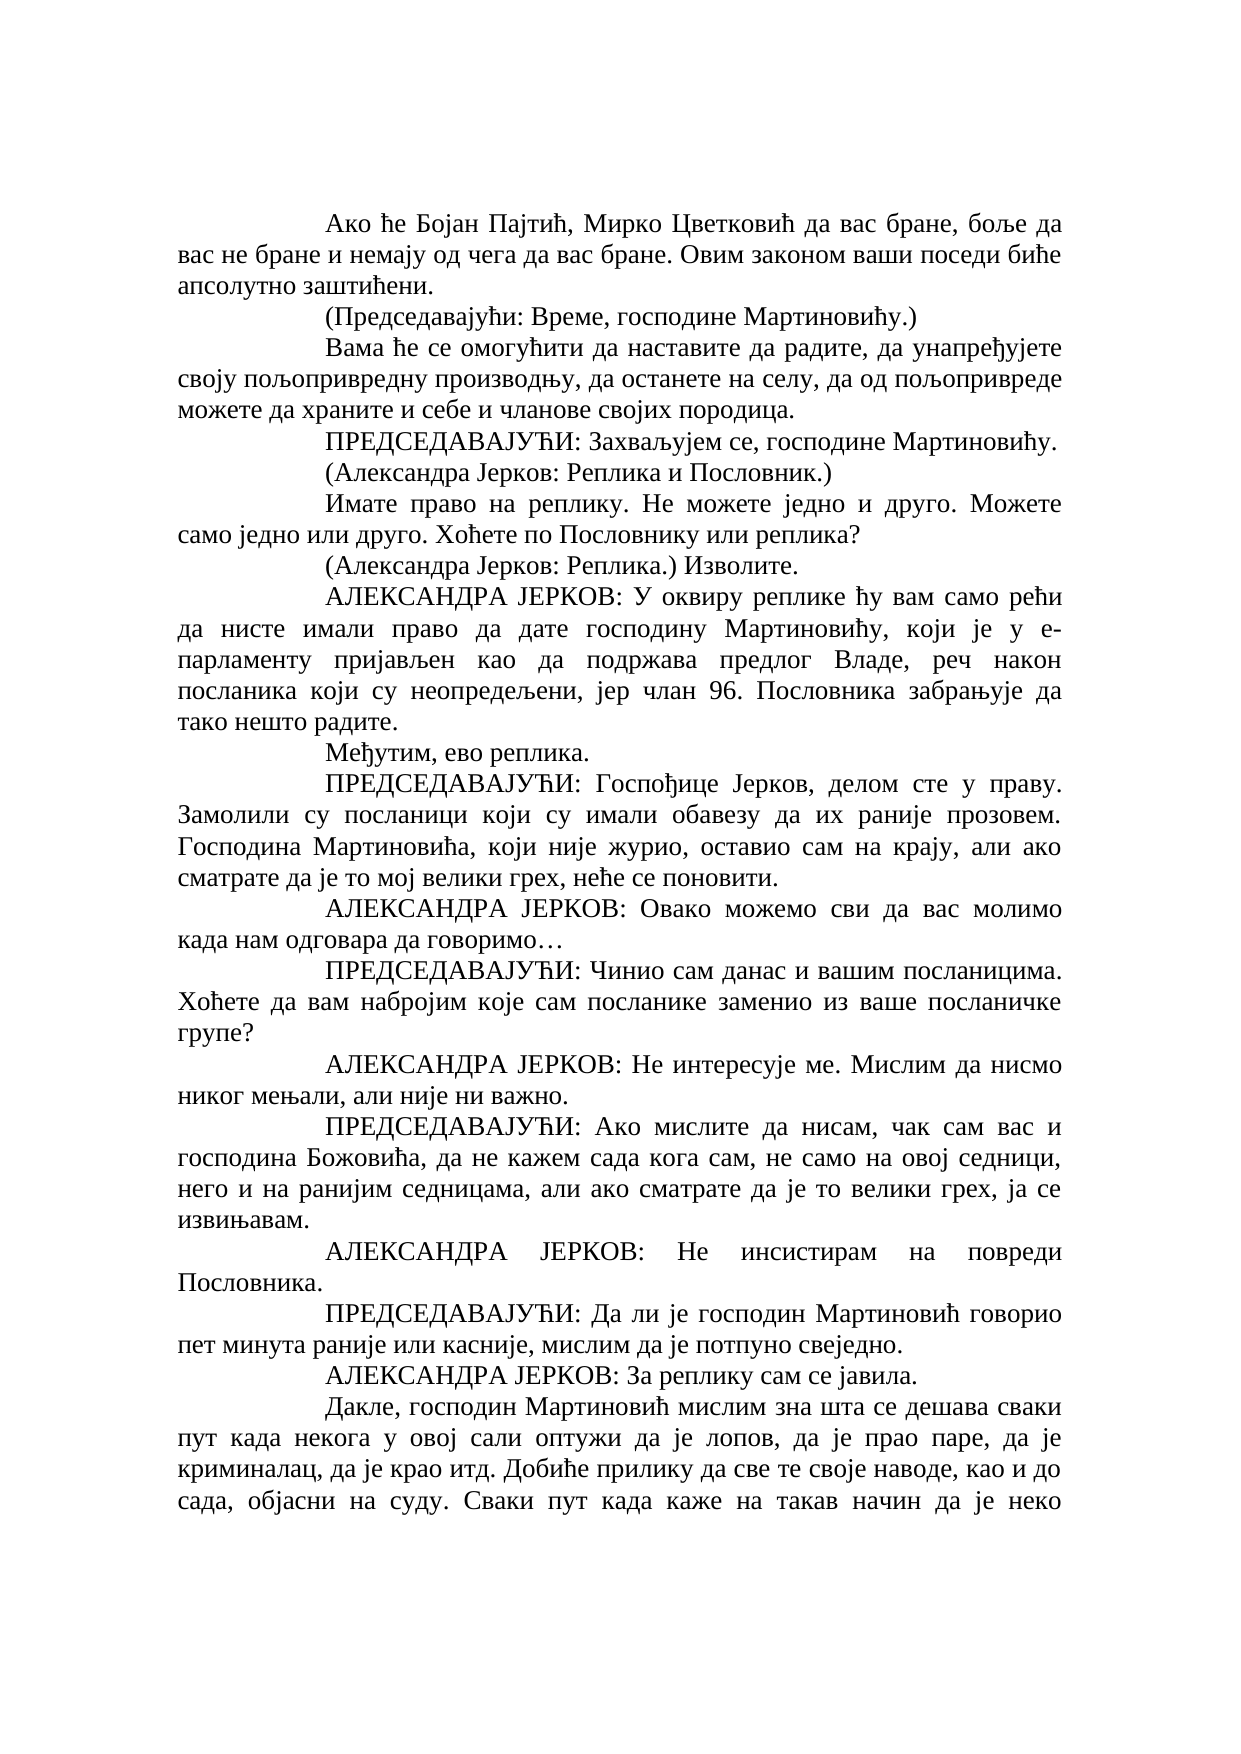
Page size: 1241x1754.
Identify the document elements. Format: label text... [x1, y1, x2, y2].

text (Александра Јерков: Реплика и Пословник.) [177, 456, 1063, 487]
text ПРЕДСЕДАВАЈУЋИ: Госпођице Јерков, делом сте у праву. Замолили су посланици који су имали обавезу да их раније прозовем. Господина Мартиновића, који није журио, оставио сам на крају, али ако сматрате да је то мој велики грех, неће се поновити. [177, 767, 1063, 892]
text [177, 1390, 1063, 1515]
text Међутим, ево реплика. [177, 736, 1063, 767]
text ПРЕДСЕДАВАЈУЋИ: Да ли је господин Мартиновић говорио пет минута раније или касније, мислим да је потпуно свеједно. [177, 1297, 1063, 1359]
text Имате право на реплику. Не можете једно и друго. Можете само једно или друго. Хоћете по Пословнику или реплика? [177, 487, 1063, 549]
text Вама ће се омогућити да наставите да радите, да унапређујете своју пољопривредну производњу, да останете на селу, да од пољопривреде можете да храните и себе и чланове својих породица. [177, 331, 1063, 425]
text АЛЕКСАНДРА ЈЕРКОВ: Не интересује ме. Мислим да нисмо никог мењали, али није ни важно. [177, 1048, 1063, 1110]
text (Председавајући: Време, господине Мартиновићу.) [177, 300, 1063, 331]
text ПРЕДСЕДАВАЈУЋИ: Ако мислите да нисам, чак сам вас и господина Божовића, да не кажем сада кога сам, не само на овој седници, него и на ранијим седницама, али ако сматрате да је то велики грех, ја се извињавам. [177, 1110, 1063, 1234]
text АЛЕКСАНДРА ЈЕРКОВ: Не инсистирам на повреди Пословника. [177, 1234, 1063, 1297]
text АЛЕКСАНДРА ЈЕРКОВ: За реплику сам се јавила. [177, 1359, 1063, 1390]
text ПРЕДСЕДАВАЈУЋИ: Чинио сам данас и вашим посланицима. Хоћете да вам набројим које сам посланике заменио из ваше посланичке групе? [177, 954, 1063, 1048]
text АЛЕКСАНДРА ЈЕРКОВ: Овако можемо сви да вас молимо када нам одговара да говоримо… [177, 892, 1063, 954]
text (Александра Јерков: Реплика.) Изволите. [177, 549, 1063, 581]
text Ако ће Бојан Пајтић, Мирко Цветковић да вас бране, боље да вас не бране и немају од чега да вас бране. Овим законом ваши поседи биће апсолутно заштићени. [177, 207, 1063, 300]
text АЛЕКСАНДРА ЈЕРКОВ: У оквиру реплике ћу вам само рећи да нисте имали право да дате господину Мартиновићу, који је у е-парламенту пријављен као да подржава предлог Владе, реч након посланика који су неопредељени, јер члан 96. Пословника забрањује да тако нешто радите. [177, 581, 1063, 736]
text ПРЕДСЕДАВАЈУЋИ: Захваљујем се, господине Мартиновићу. [177, 425, 1063, 456]
